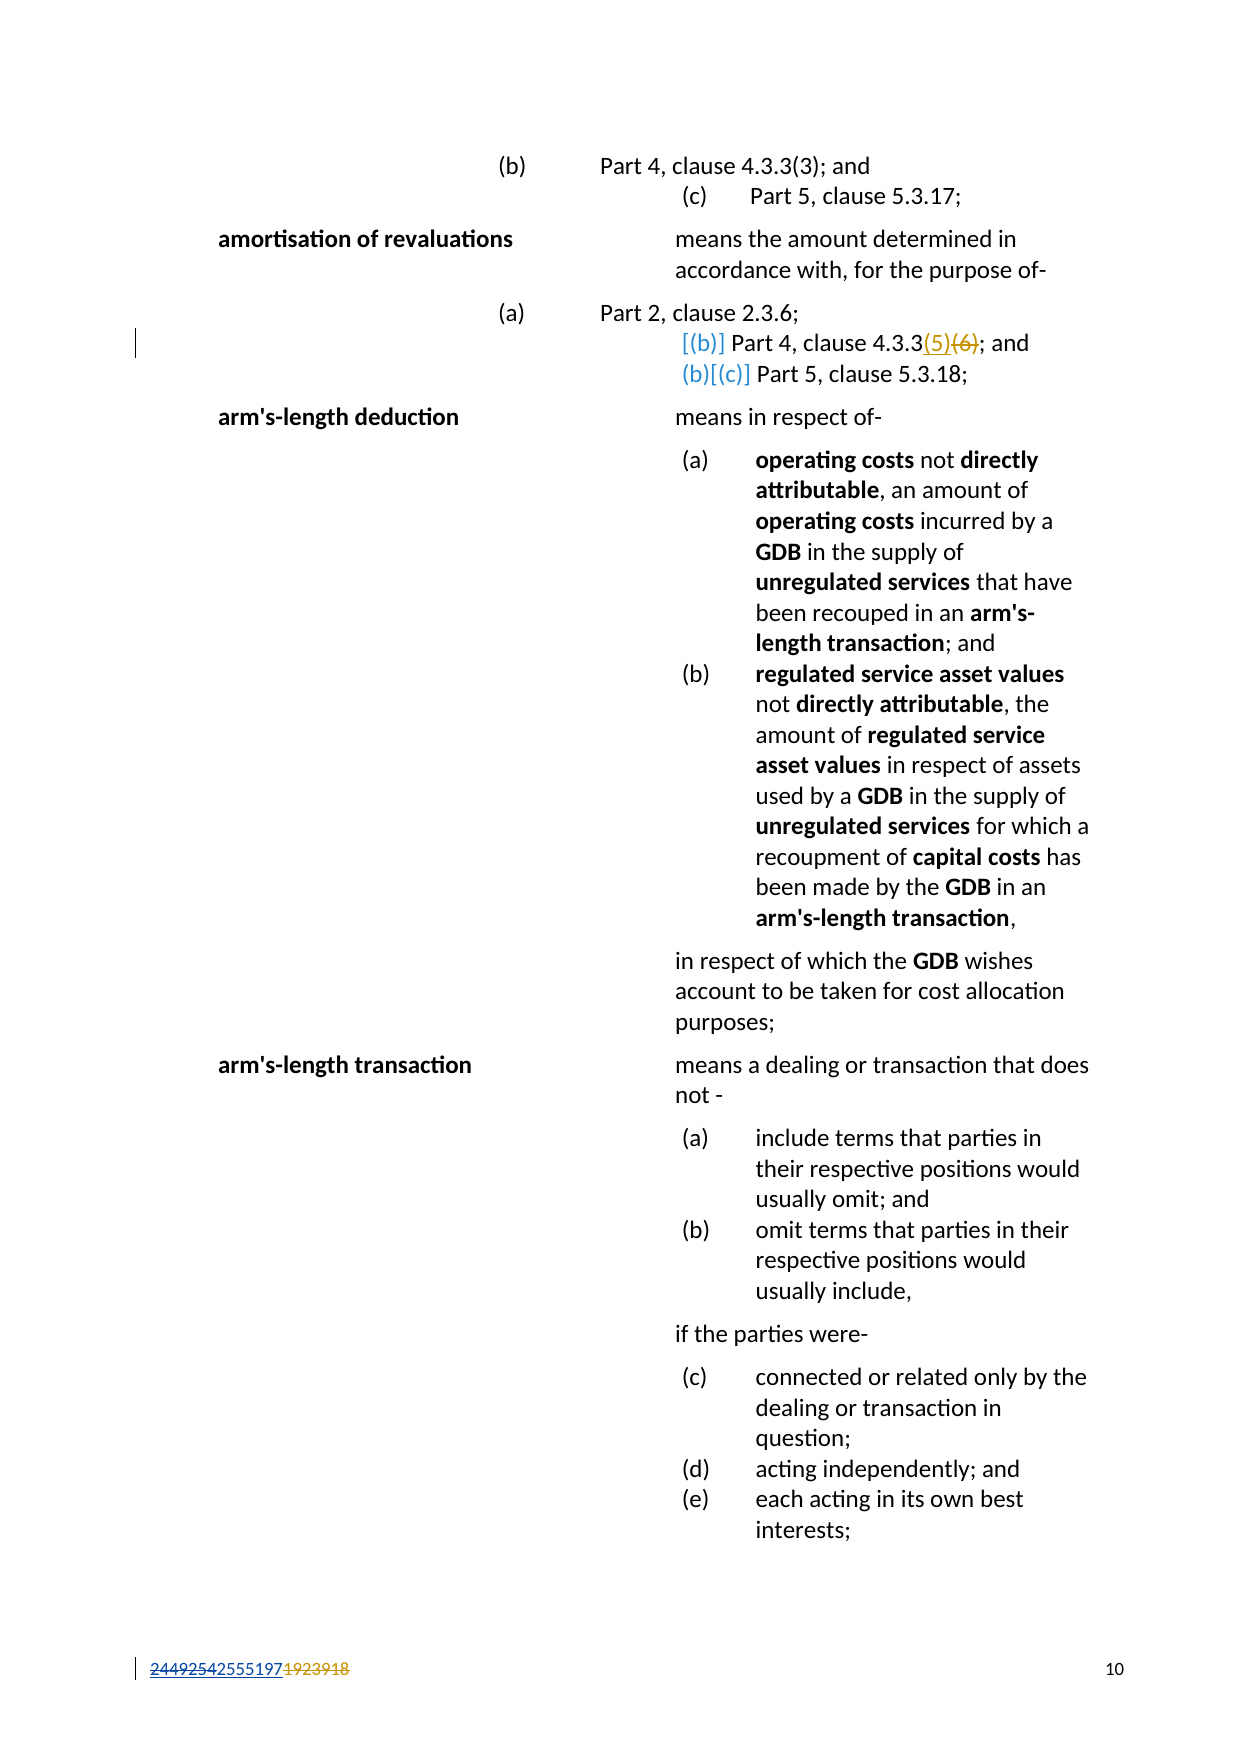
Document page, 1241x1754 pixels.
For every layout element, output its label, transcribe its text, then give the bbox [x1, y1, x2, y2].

text amortisation of revaluations means the amount determined in accordance with, for the purpose of- [218, 223, 1090, 284]
subtitle Part 5, clause 5.3.18; [334, 358, 1090, 389]
text in respect of which the GDB wishes account to be taken for cost allocation purposes; [675, 945, 1090, 1037]
subtitle connected or related only by the dealing or transaction in question; [682, 1361, 1090, 1453]
text if the parties were- [602, 1318, 1090, 1349]
subtitle include terms that parties in their respective positions would usually omit; and [682, 1123, 1090, 1214]
text arm's-length transaction means a dealing or transaction that does not - [218, 1049, 1090, 1110]
subtitle each acting in its own best interests; [682, 1483, 1090, 1544]
subtitle Part 2, clause 2.3.6; [150, 297, 1090, 328]
subtitle Part 5, clause 5.3.17; [334, 181, 1090, 211]
subtitle regulated service asset values not directly attributable, the amount of regulated service asset values in respect of assets used by a GDB in the supply of unregulated services for which a recoupment of capital costs has been made by the GDB in an arm's-length transaction, [682, 658, 1090, 932]
subtitle acting independently; and [682, 1453, 1090, 1483]
subtitle Part 4, clause 4.3.3(3); and [150, 150, 1090, 181]
subtitle operating costs not directly attributable, an amount of operating costs incurred by a GDB in the supply of unregulated services that have been recouped in an arm's-length transaction; and [682, 444, 1090, 658]
subtitle omit terms that parties in their respective positions would usually include, [682, 1214, 1090, 1306]
subtitle Part 4, clause 4.3.3; and [334, 328, 1090, 358]
text arm's-length deduction means in respect of- [218, 401, 1090, 432]
